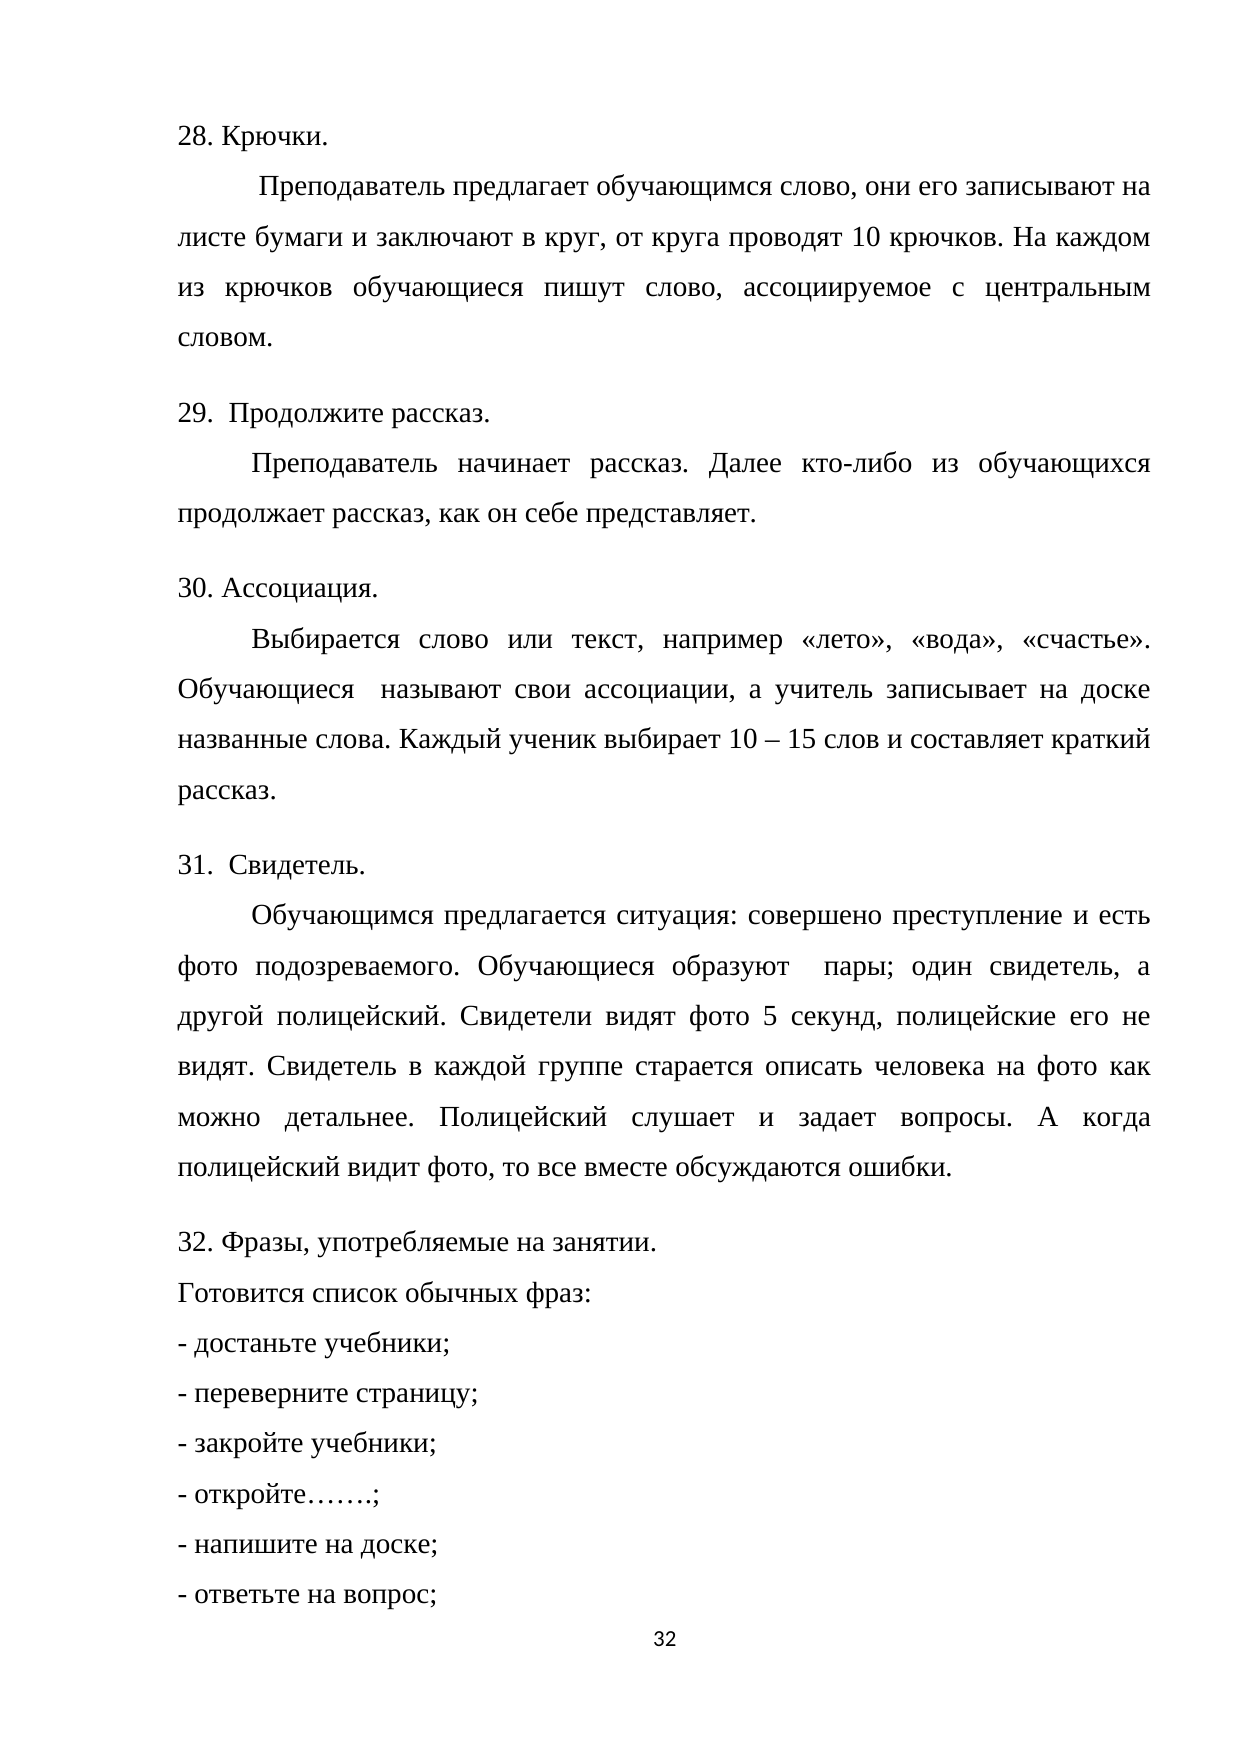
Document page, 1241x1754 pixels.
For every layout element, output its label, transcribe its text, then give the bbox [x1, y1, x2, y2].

text 32. Фразы, употребляемые на занятии. [177, 1224, 1152, 1258]
text Готовится список обычных фраз: [177, 1275, 1152, 1308]
text 30. Ассоциация. [177, 571, 1152, 604]
text Выбирается слово или текст, например «лето», «вода», «счастье». Обучающиеся называют свои ассоциации, а учитель записывает на доске названные слова. Каждый ученик выбирает 10 – 15 слов и составляет краткий рассказ. [177, 621, 1152, 805]
text - переверните страницу; [177, 1375, 1152, 1409]
text - напишите на доске; [177, 1526, 1152, 1560]
text 31. Свидетель. [177, 847, 1152, 881]
text 28. Крючки. [177, 118, 1152, 152]
text - достаньте учебники; [177, 1325, 1152, 1358]
text Обучающимся предлагается ситуация: совершено преступление и есть фото подозреваемого. Обучающиеся образуют пары; один свидетель, а другой полицейский. Свидетели видят фото 5 секунд, полицейские его не видят. Свидетель в каждой группе старается описать человека на фото как можно детальнее. Полицейский слушает и задает вопросы. А когда полицейский видит фото, то все вместе обсуждаются ошибки. [177, 897, 1152, 1183]
text 29. Продолжите рассказ. [177, 395, 1152, 428]
text - закройте учебники; [177, 1426, 1152, 1459]
text - ответьте на вопрос; [177, 1577, 1152, 1610]
text - откройте…….; [177, 1476, 1152, 1509]
text Преподаватель предлагает обучающимся слово, они его записывают на листе бумаги и заключают в круг, от круга проводят 10 крючков. На каждом из крючков обучающиеся пишут слово, ассоциируемое с центральным словом. [177, 168, 1152, 353]
text Преподаватель начинает рассказ. Далее кто-либо из обучающихся продолжает рассказ, как он себе представляет. [177, 445, 1152, 529]
